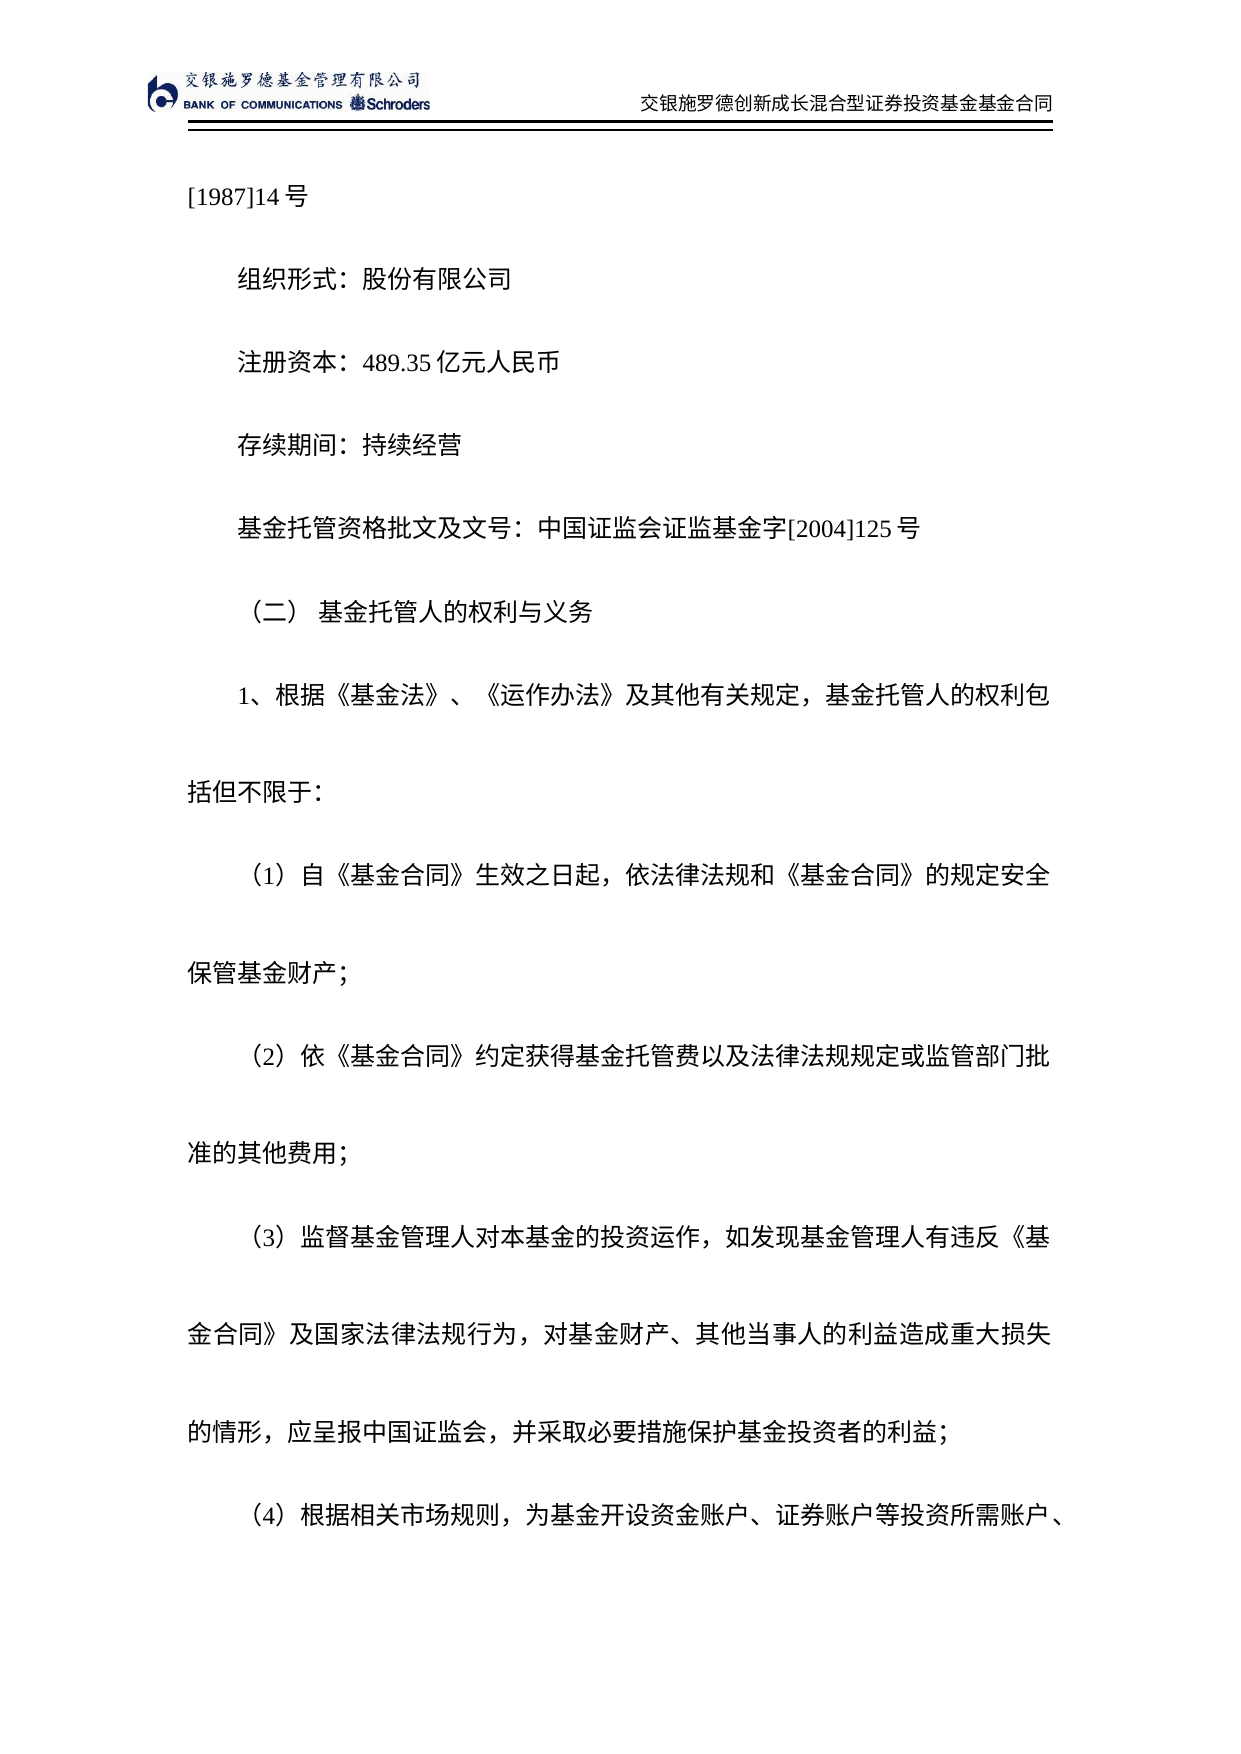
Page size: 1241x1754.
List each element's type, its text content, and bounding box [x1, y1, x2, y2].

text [187, 162, 1053, 227]
text 组织形式：股份有限公司 [187, 245, 1053, 310]
text 存续期间：持续经营 [187, 411, 1053, 476]
text （1）自《基金合同》生效之日起，依法律法规和《基金合同》的规定安全保管基金财产； [187, 841, 1053, 1004]
text 注册资本：489.35亿元人民币 [187, 328, 1053, 393]
picture [147, 72, 430, 112]
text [187, 1481, 1053, 1546]
text （2）依《基金合同》约定获得基金托管费以及法律法规规定或监管部门批准的其他费用； [187, 1022, 1053, 1184]
text 基金托管资格批文及文号：中国证监会证监基金字[2004]125号 [187, 494, 1053, 559]
text （二） 基金托管人的权利与义务 [187, 578, 1053, 643]
text 1、根据《基金法》、《运作办法》及其他有关规定，基金托管人的权利包括但不限于： [187, 661, 1053, 823]
text （3）监督基金管理人对本基金的投资运作，如发现基金管理人有违反《基金合同》及国家法律法规行为，对基金财产、其他当事人的利益造成重大损失的情形，应呈报中国证监会，并采取必要措施保护基金投资者的利益； [187, 1203, 1053, 1463]
